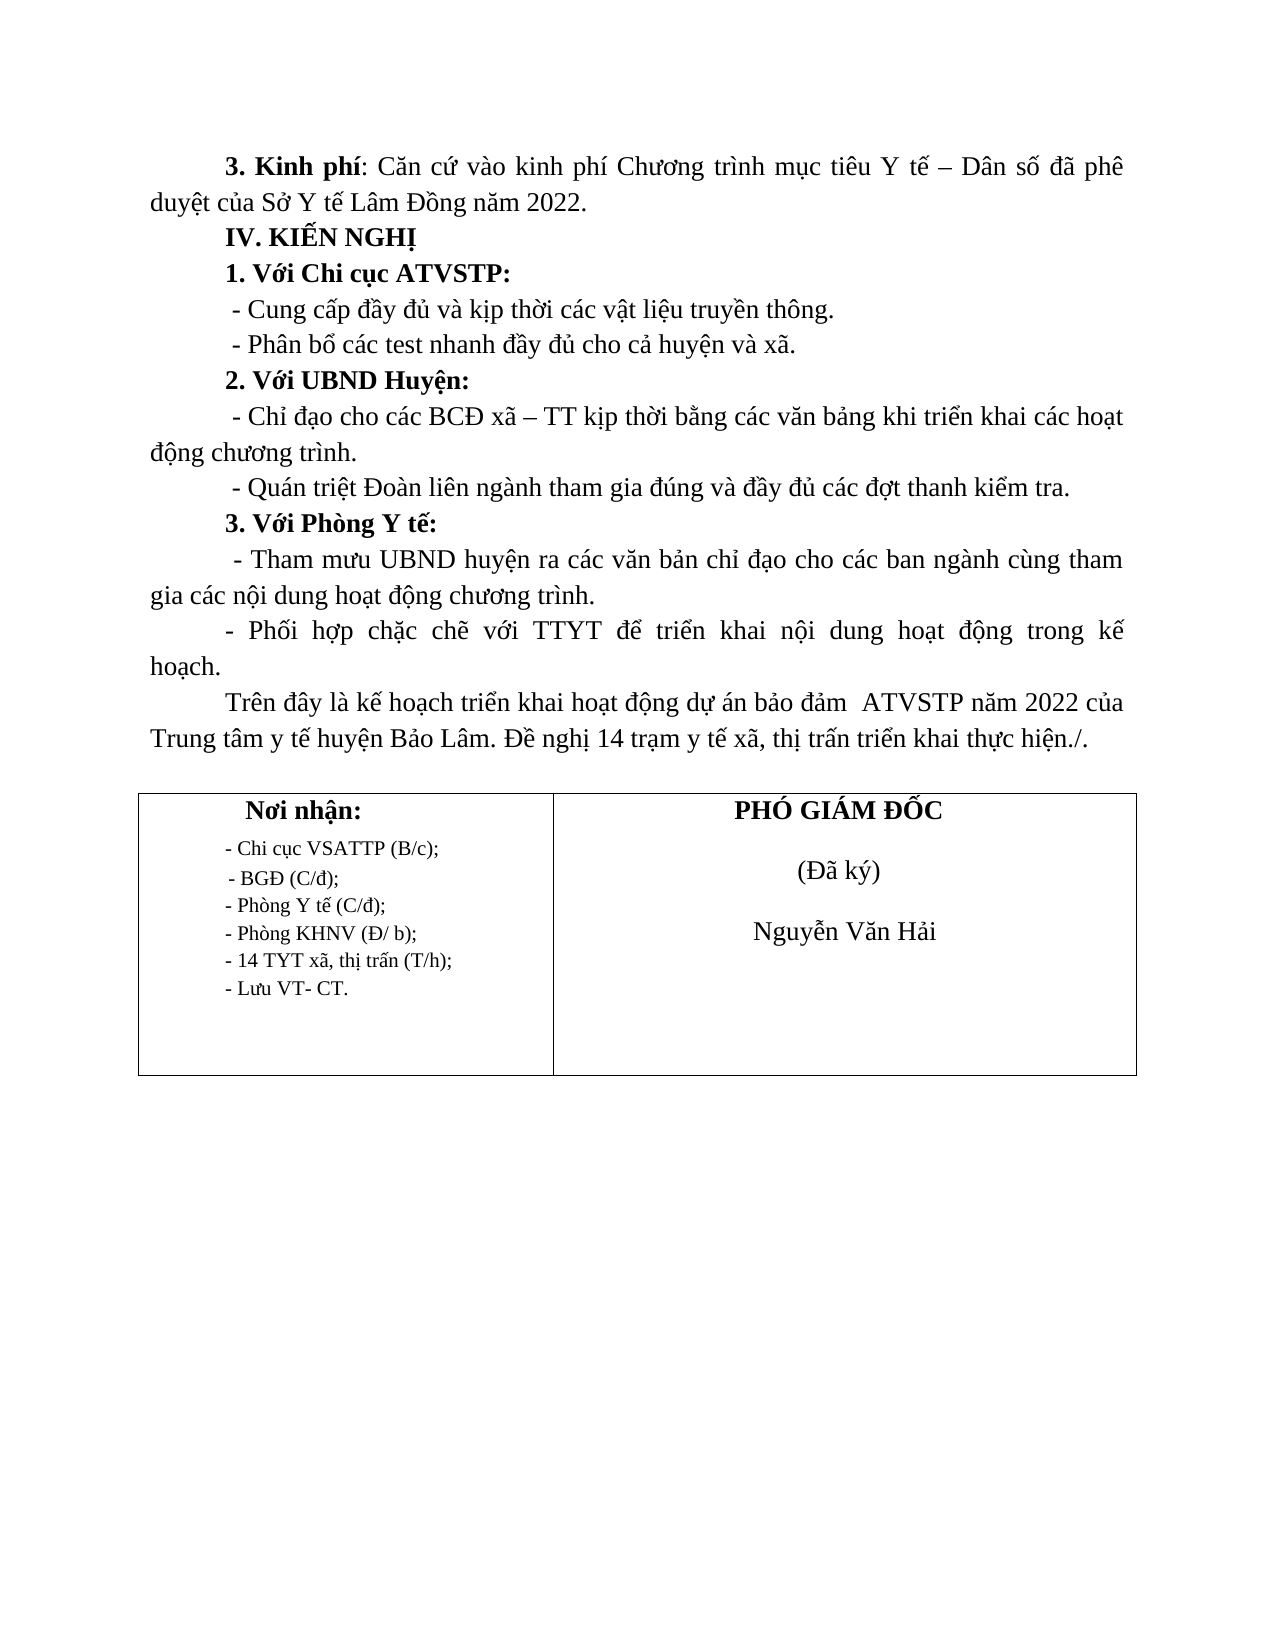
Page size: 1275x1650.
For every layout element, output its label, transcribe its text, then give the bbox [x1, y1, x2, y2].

text - Phân bổ các test nhanh đầy đủ cho cả huyện và xã. [150, 329, 1125, 360]
text Trên đây là kế hoạch triển khai hoạt động dự án bảo đảm ATVSTP năm 2022 của Trung tâm y tế huyện Bảo Lâm. Đề nghị 14 trạm y tế xã, thị trấn triển khai thực hiện./. [150, 686, 1125, 753]
text 3. Kinh phí: Căn cứ vào kinh phí Chương trình mục tiêu Y tế – Dân số đã phê duyệt của Sở Y tế Lâm Đồng năm 2022. [150, 150, 1125, 217]
text - Tham mưu UBND huyện ra các văn bản chỉ đạo cho các ban ngành cùng tham gia các nội dung hoạt động chương trình. [150, 543, 1125, 610]
table_header PHÓ GIÁM ĐỐC (Đã ký) Nguyễn Văn Hải [554, 794, 1136, 1075]
text - Chỉ đạo cho các BCĐ xã – TT kịp thời bằng các văn bảng khi triển khai các hoạt động chương trình. [150, 400, 1125, 467]
text 3. Với Phòng Y tế: [150, 507, 1125, 538]
text 2. Với UBND Huyện: [150, 364, 1125, 396]
text 1. Với Chi cục ATVSTP: [150, 257, 1125, 288]
table_header Nơi nhận: - Chi cục VSATTP (B/c); - BGĐ (C/đ); - Phòng Y tế (C/đ); - Phòng KHNV (Đ/ b); - 14 TYT xã, thị trấn (T/h); - Lưu VT- CT. [139, 794, 553, 1075]
text - Quán triệt Đoàn liên ngành tham gia đúng và đầy đủ các đợt thanh kiểm tra. [150, 472, 1125, 503]
text - Phối hợp chặc chẽ với TTYT để triển khai nội dung hoạt động trong kế hoạch. [150, 614, 1125, 681]
text - Cung cấp đầy đủ và kịp thời các vật liệu truyền thông. [150, 293, 1125, 324]
text IV. KIẾN NGHỊ [150, 221, 1125, 253]
